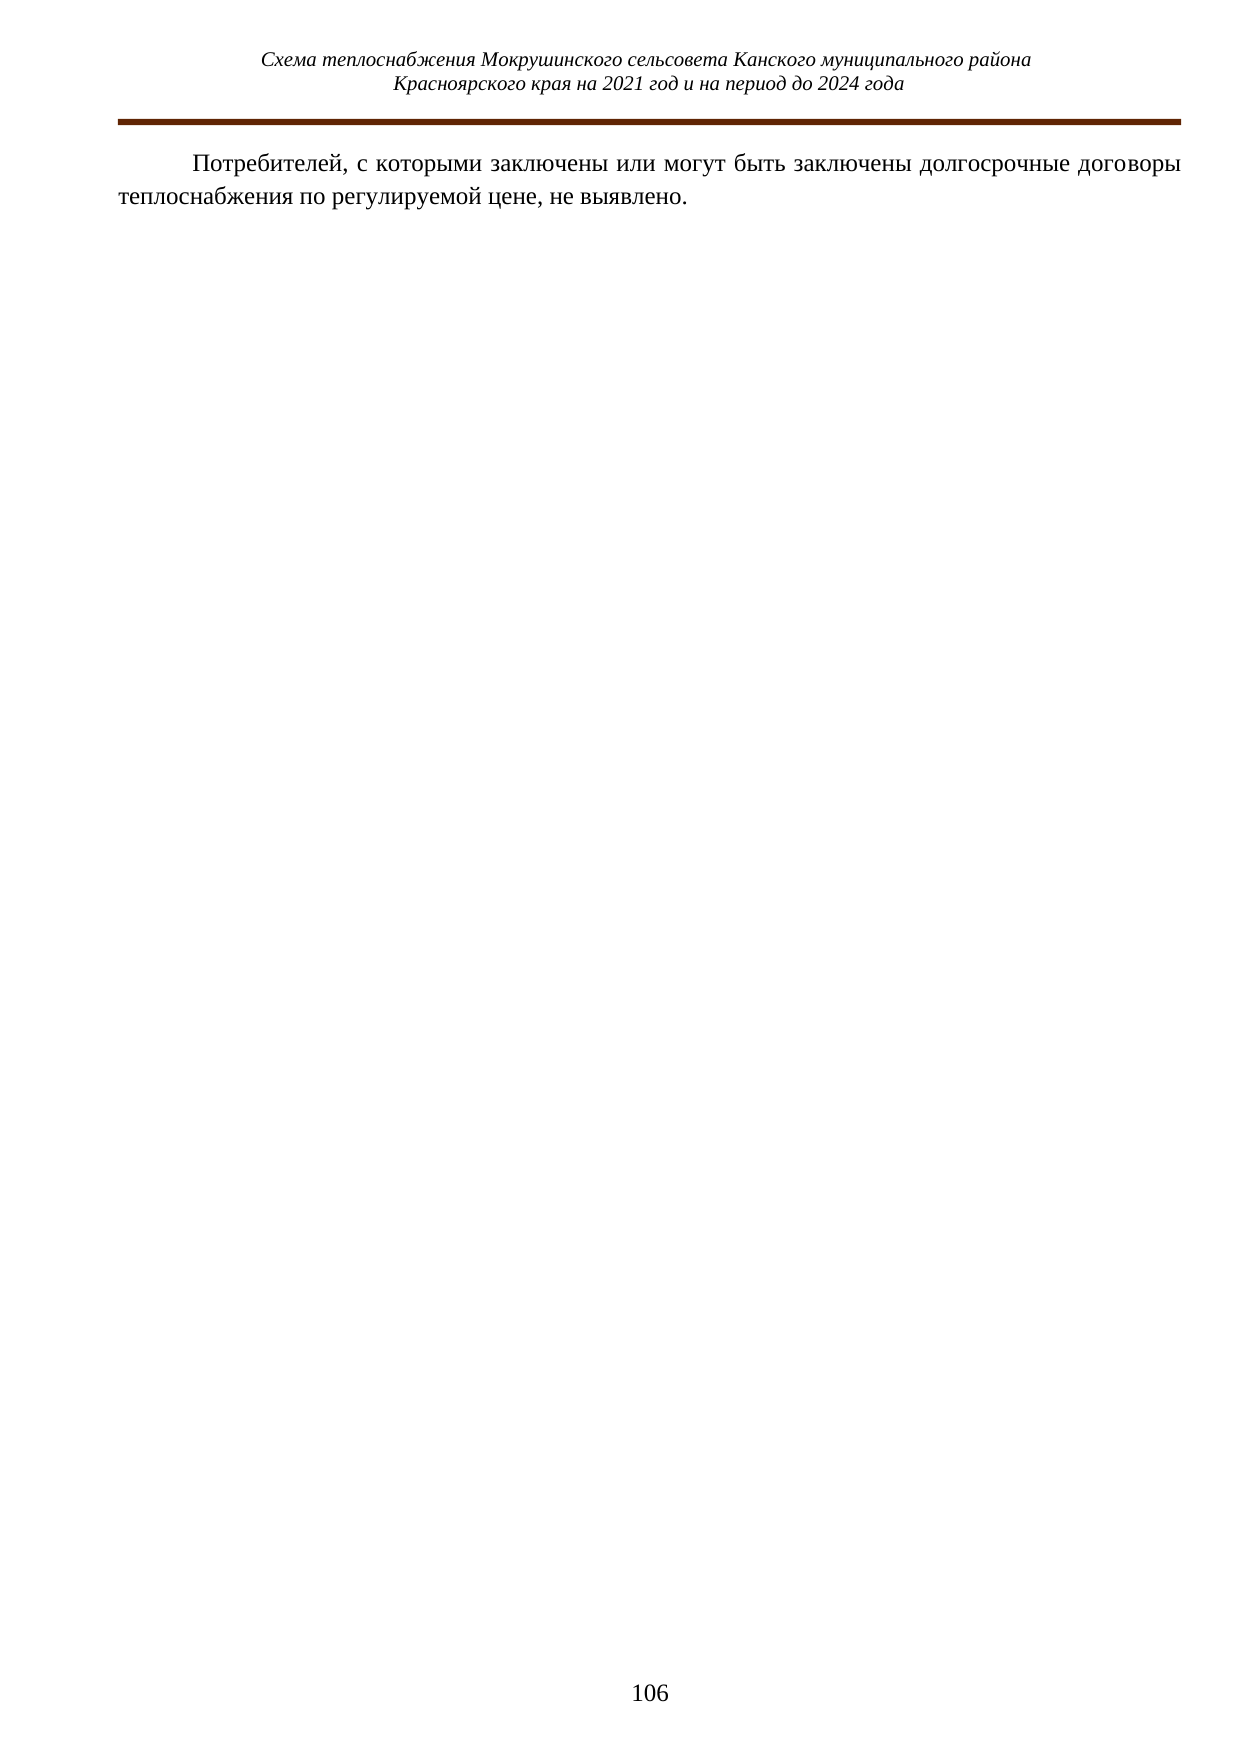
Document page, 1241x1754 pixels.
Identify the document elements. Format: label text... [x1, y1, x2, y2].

text Потребителей, с которыми заключены или могут быть заключены долгосрочные договоры теплоснабжения по регулируемой цене, не выявлено. [118, 148, 1181, 209]
